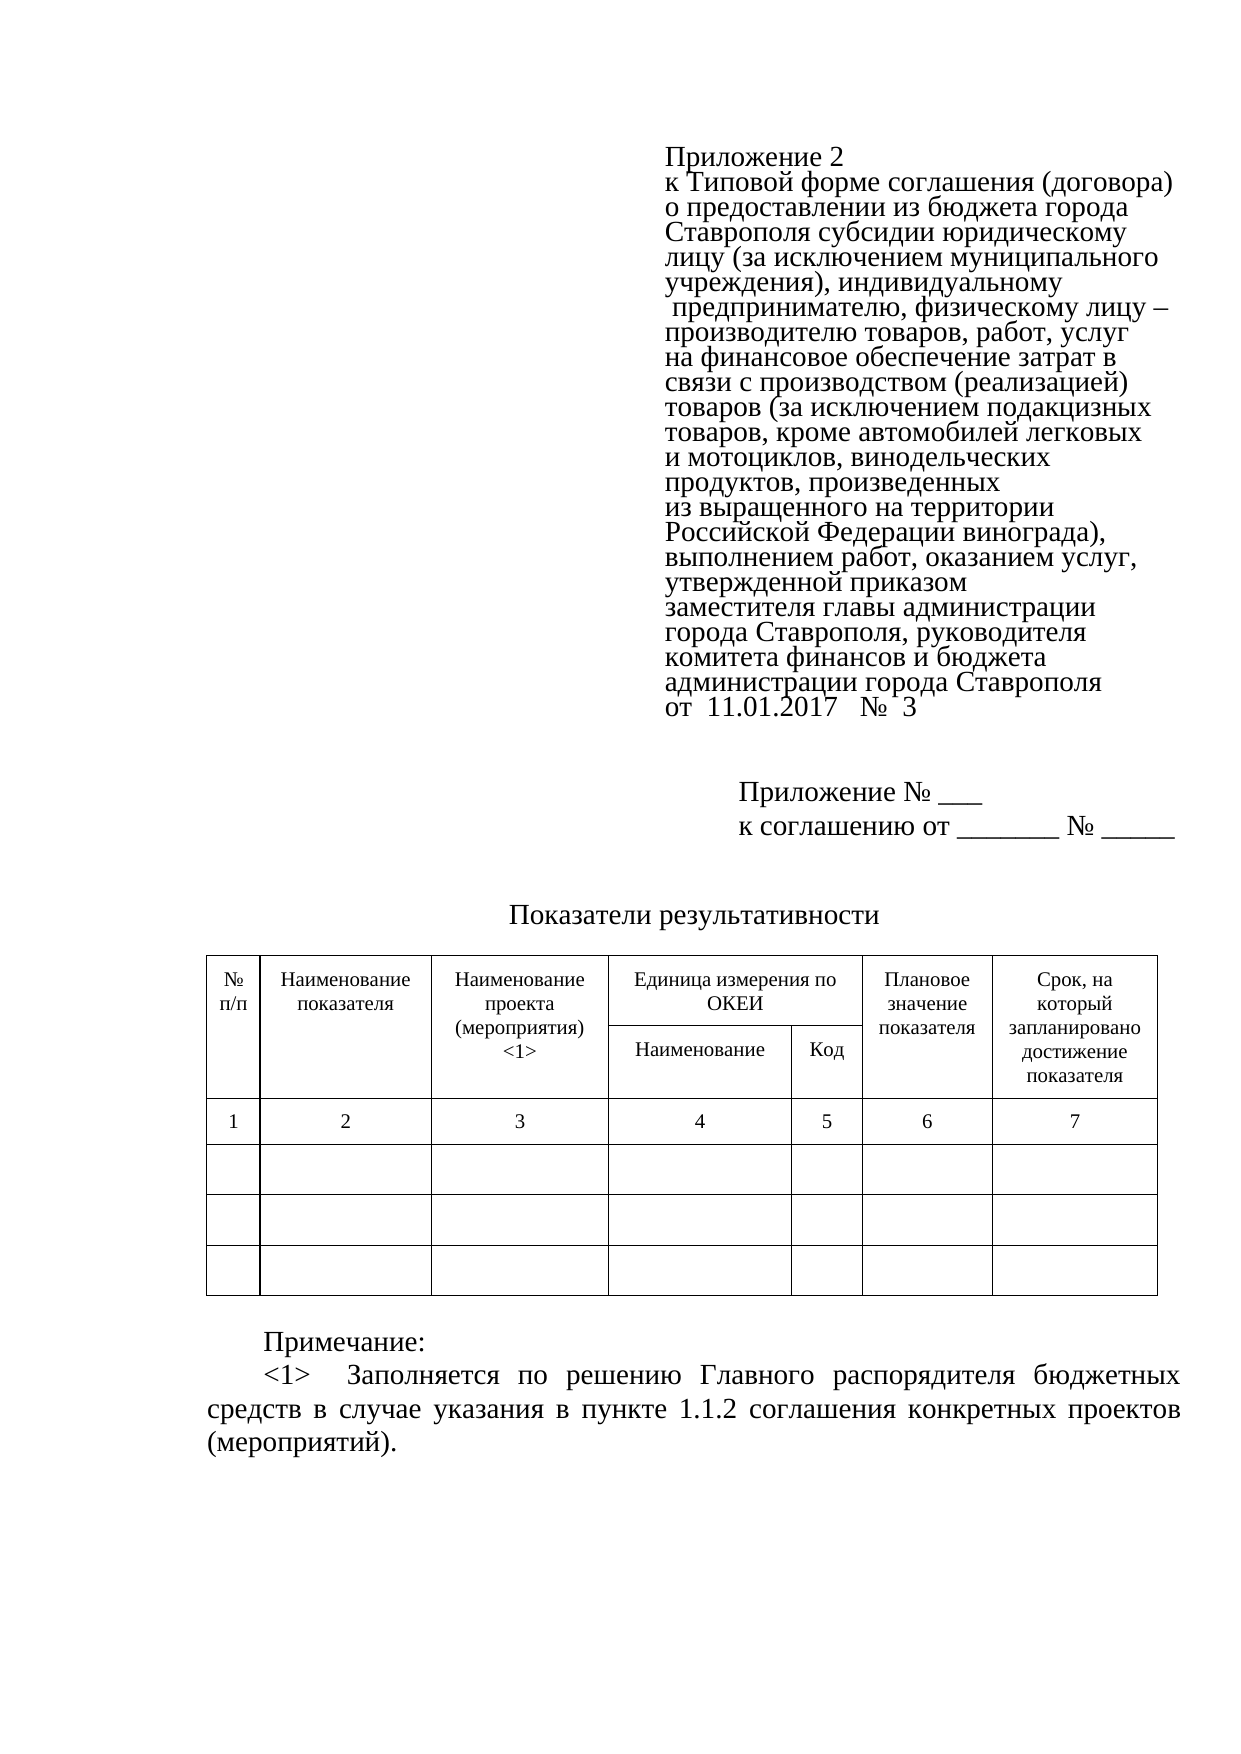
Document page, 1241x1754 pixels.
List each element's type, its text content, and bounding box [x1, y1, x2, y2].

text <1> Заполняется по решению Главного распорядителя бюджетных средств в случае указания в пункте 1.1.2 соглашения конкретных проектов (мероприятий). [207, 1357, 1181, 1458]
table_cell [792, 1246, 862, 1295]
table_cell [993, 1145, 1157, 1194]
table_cell [609, 1246, 791, 1295]
text предпринимателю, физическому лицу – [664, 296, 922, 321]
text предпринимателю, физическому лицу – [925, 296, 1181, 321]
table_cell [207, 1195, 259, 1244]
text на финансовое обеспечение затрат в связи с производством (реализацией) [664, 346, 1181, 396]
text Приложение 2 [664, 146, 1181, 171]
text к Типовой форме соглашения (договора) [811, 171, 1048, 196]
text к соглашению от _______ № _____ [738, 808, 1181, 841]
text к Типовой форме соглашения (договора) [1045, 171, 1181, 196]
table_cell [792, 1145, 862, 1194]
text к Типовой форме соглашения (договора) [664, 171, 808, 196]
table_header Срок, на который запланировано достижение показателя [993, 956, 1157, 1097]
table_cell 6 [863, 1099, 992, 1144]
table_cell [609, 1195, 791, 1244]
table_header Плановое значение показателя [863, 956, 992, 1097]
table_header № п/п [207, 956, 259, 1097]
table_cell [207, 1246, 259, 1295]
table_cell [863, 1145, 992, 1194]
table_cell [207, 1145, 259, 1194]
table_cell [432, 1195, 608, 1244]
table_cell [792, 1195, 862, 1244]
text производителю товаров, работ, услуг [664, 321, 1181, 346]
text Примечание: [207, 1324, 1181, 1357]
text и мотоциклов, винодельческих продуктов, произведенных [664, 446, 1181, 496]
text комитета финансов и бюджета [664, 646, 794, 671]
text товаров (за исключением подакцизных [664, 396, 775, 421]
table_cell [993, 1195, 1157, 1244]
table_header Наименование проекта (мероприятия) <1> [432, 956, 608, 1097]
table_cell Код [792, 1026, 862, 1097]
text Российской Федерации винограда), [664, 521, 1181, 546]
text от 11.01.2017 № 3 [207, 696, 1181, 721]
table_cell [863, 1195, 992, 1244]
text Показатели результативности [207, 897, 1181, 931]
table_cell [863, 1246, 992, 1295]
table_cell [261, 1246, 431, 1295]
table_header Единица измерения по ОКЕИ [609, 956, 862, 1025]
text города Ставрополя, руководителя [664, 621, 1181, 646]
text утвержденной приказом [664, 571, 1181, 596]
table_cell 2 [261, 1099, 431, 1144]
text товаров, кроме автомобилей легковых [664, 421, 1181, 446]
text выполнением работ, оказанием услуг, [664, 546, 1181, 571]
table_cell [432, 1246, 608, 1295]
table_cell 7 [993, 1099, 1157, 1144]
text о предоставлении из бюджета города Ставрополя субсидии юридическому лицу (за исключением муниципального учреждения), индивидуальному [664, 196, 1181, 296]
table_cell [432, 1145, 608, 1194]
text Приложение № ___ [738, 774, 1181, 808]
table_cell 4 [609, 1099, 791, 1144]
text из выращенного на территории [664, 496, 1181, 521]
table_cell 5 [792, 1099, 862, 1144]
table_cell 1 [207, 1099, 259, 1144]
table_cell [609, 1145, 791, 1194]
table_cell 3 [432, 1099, 608, 1144]
text администрации города Ставрополя [664, 671, 1181, 696]
text товаров (за исключением подакцизных [772, 396, 1181, 421]
table_cell [261, 1145, 431, 1194]
table_cell [993, 1246, 1157, 1295]
table_header Наименование показателя [261, 956, 431, 1097]
table_cell Наименование [609, 1026, 791, 1097]
table_cell [261, 1195, 431, 1244]
text комитета финансов и бюджета [797, 646, 1181, 671]
text заместителя главы администрации [664, 596, 1181, 621]
